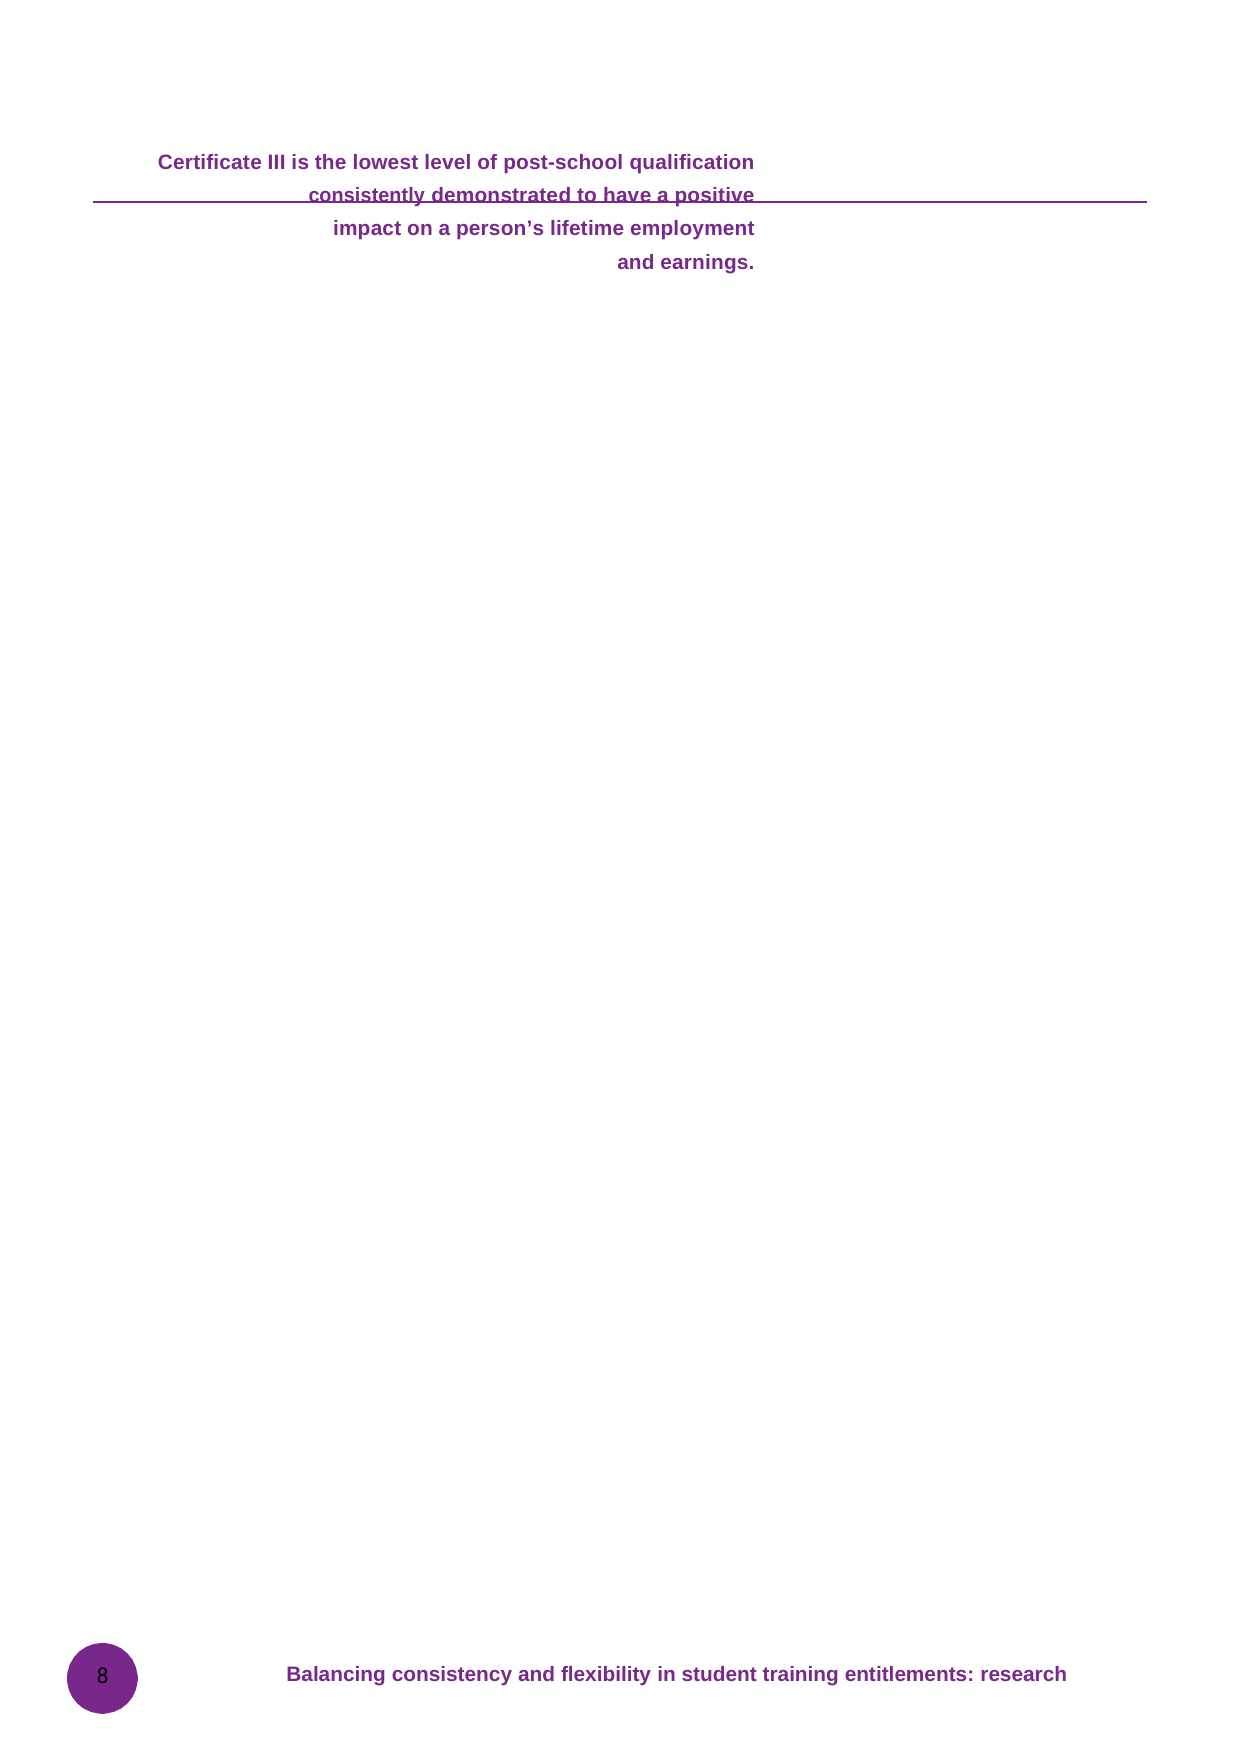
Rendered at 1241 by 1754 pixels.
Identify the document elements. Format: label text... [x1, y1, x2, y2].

text and earnings. [77, 249, 754, 273]
text impact on a person’s lifetime employment [88, 216, 754, 240]
subtitle Certificate III is the lowest level of post-school qualification consistently demonstrated to have a positive [111, 150, 754, 207]
